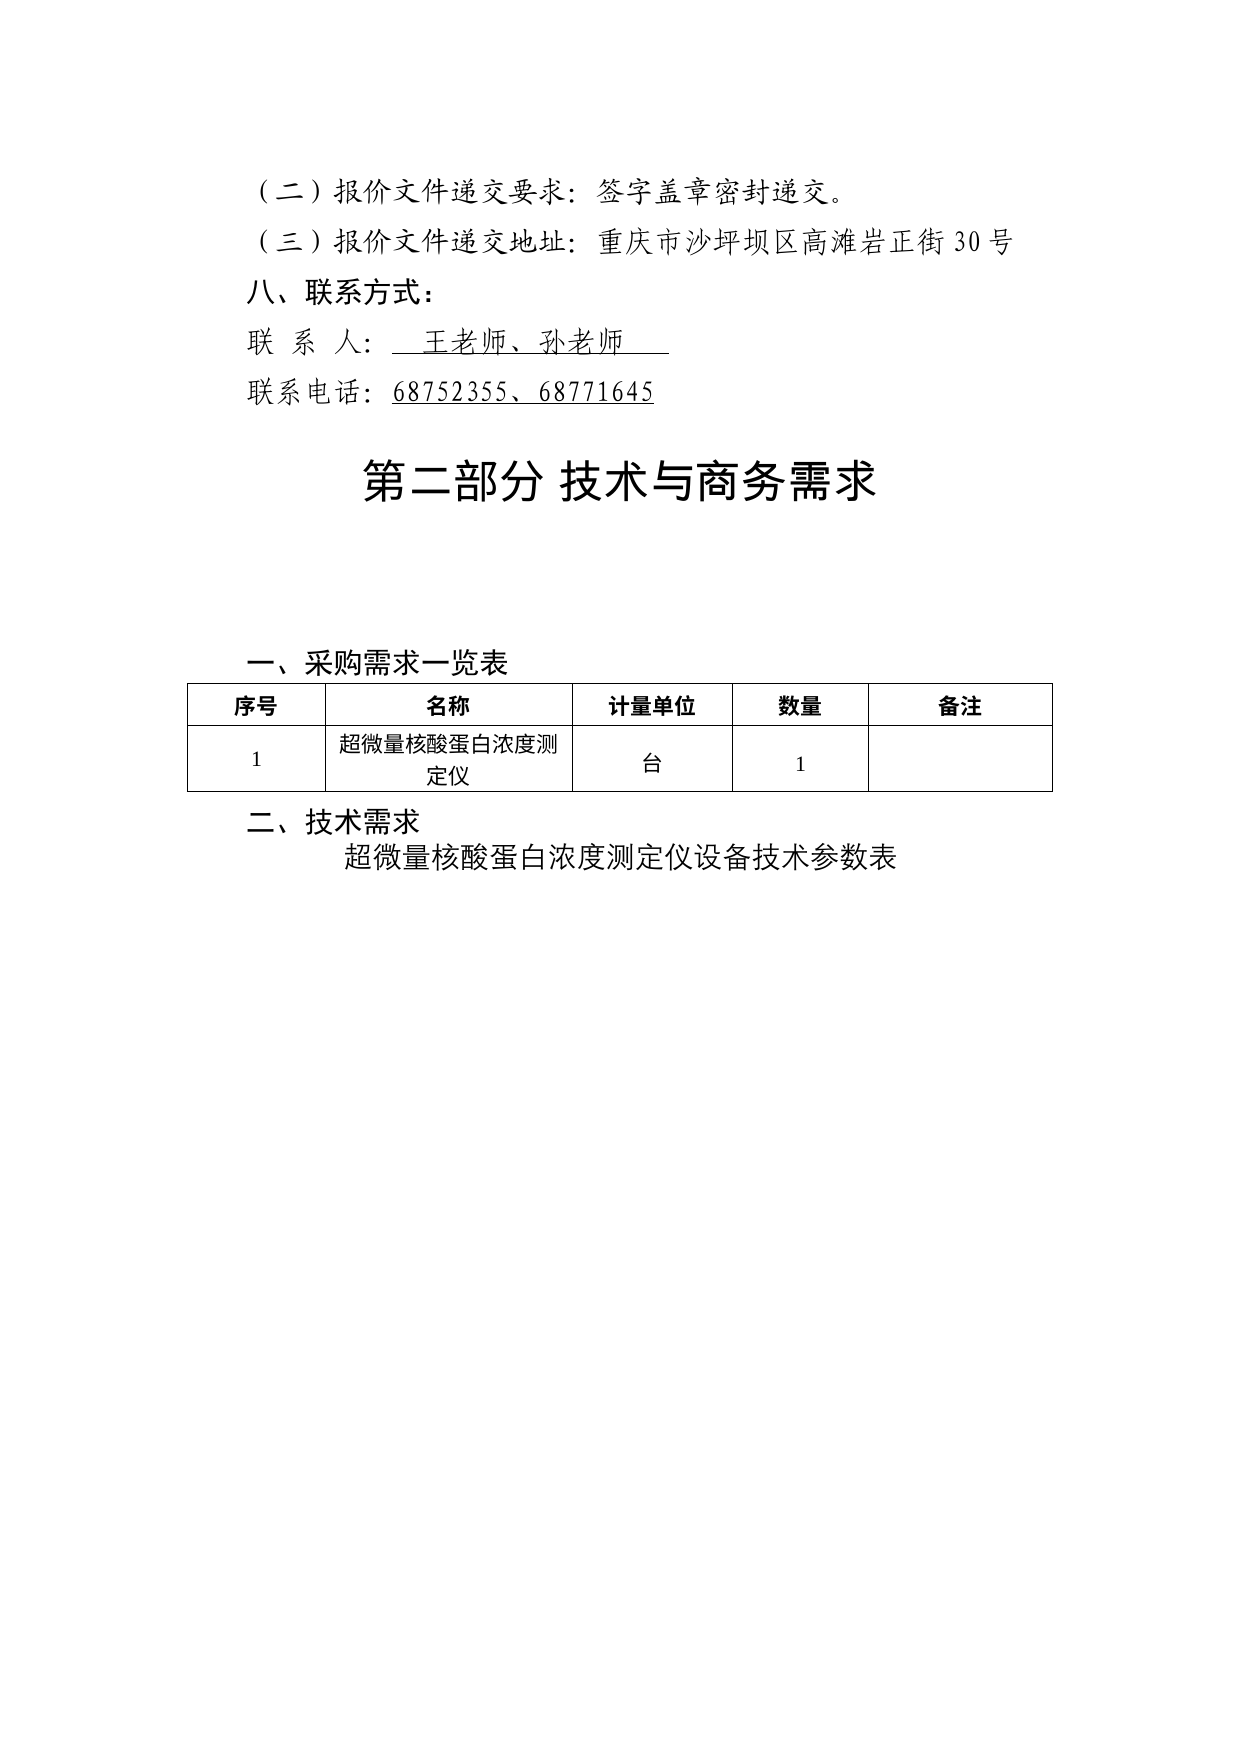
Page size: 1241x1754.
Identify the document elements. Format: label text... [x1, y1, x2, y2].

table_header 数量 [733, 684, 868, 725]
table_header 序号 [188, 684, 325, 725]
list 采购需求一览表 [187, 633, 1053, 683]
table_cell 超微量核酸蛋白浓度测定仪 [326, 726, 572, 791]
table_header 备注 [869, 684, 1052, 725]
table_cell 台 [573, 726, 732, 791]
list 联系方式： [187, 262, 1053, 312]
table_header 计量单位 [573, 684, 732, 725]
table_cell 1 [188, 726, 325, 791]
table_header 名称 [326, 684, 572, 725]
table_cell [869, 726, 1052, 791]
text 联系电话：68752355、68771645 [187, 362, 1053, 412]
list 技术需求 [187, 792, 1053, 842]
text 超微量核酸蛋白浓度测定仪设备技术参数表 [187, 842, 1053, 875]
text （三）报价文件递交地址：重庆市沙坪坝区高滩岩正街30号 [187, 212, 1053, 262]
text 联 系 人： 王老师、孙老师 [187, 312, 1053, 362]
text （二）报价文件递交要求：签字盖章密封递交。 [187, 162, 1053, 212]
table_cell 1 [733, 726, 868, 791]
subtitle 技术与商务需求 [187, 447, 1053, 512]
